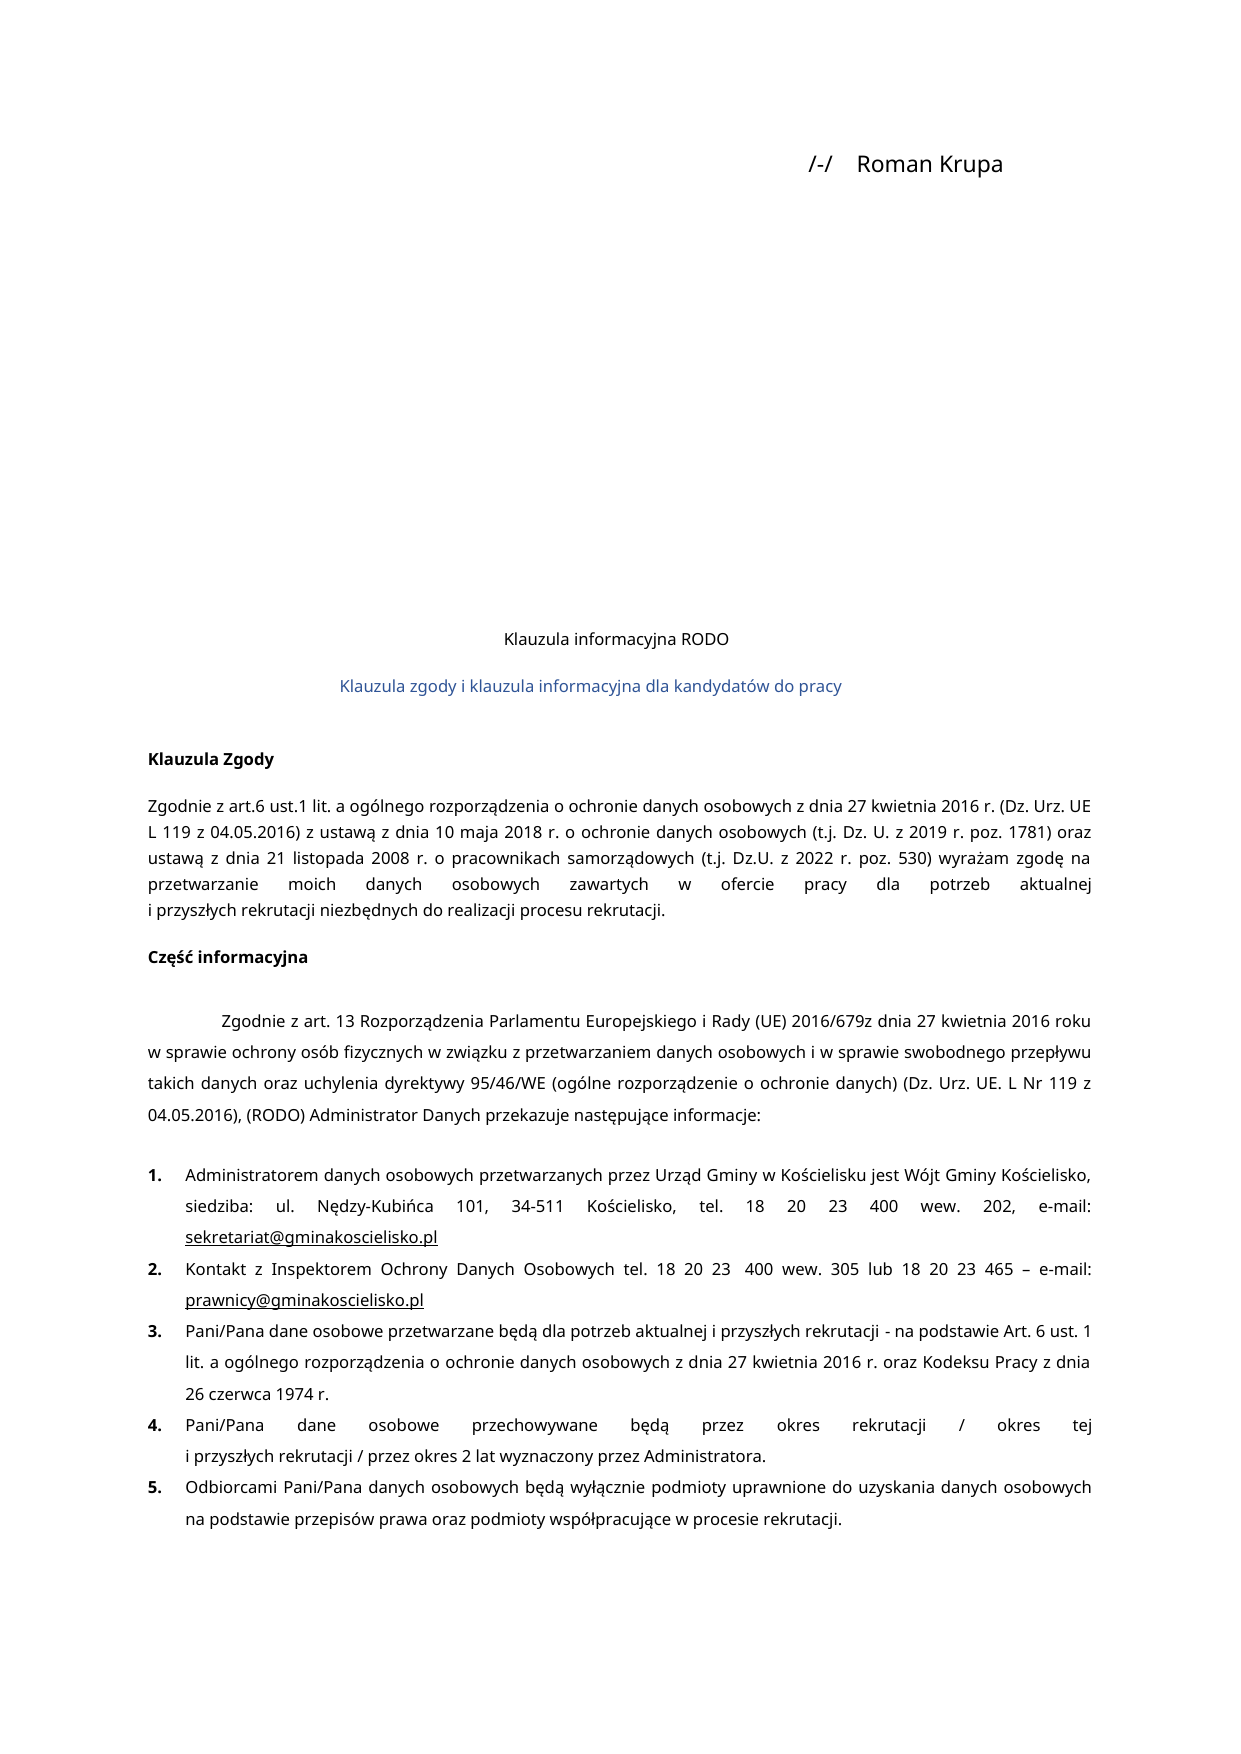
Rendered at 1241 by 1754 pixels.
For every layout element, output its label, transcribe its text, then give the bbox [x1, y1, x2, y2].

list Pani/Pana dane osobowe przetwarzane będą dla potrzeb aktualnej i przyszłych rekrutacji - na podstawie Art. 6 ust. 1 lit. a ogólnego rozporządzenia o ochronie danych osobowych z dnia 27 kwietnia 2016 r. oraz Kodeksu Pracy z dnia 26 czerwca 1974 r. [148, 1311, 1093, 1405]
text /-/ Roman Krupa [148, 148, 1093, 179]
text Klauzula Zgody [148, 748, 1093, 771]
text Zgodnie z art. 13 Rozporządzenia Parlamentu Europejskiego i Rady (UE) 2016/679z dnia 27 kwietnia 2016 roku w sprawie ochrony osób fizycznych w związku z przetwarzaniem danych osobowych i w sprawie swobodnego przepływu takich danych oraz uchylenia dyrektywy 95/46/WE (ogólne rozporządzenie o ochronie danych) (Dz. Urz. UE. L Nr 119 z 04.05.2016), (RODO) Administrator Danych przekazuje następujące informacje: [148, 1001, 1093, 1126]
text Klauzula informacyjna RODO [148, 627, 1085, 650]
text Klauzula zgody i klauzula informacyjna dla kandydatów do pracy [88, 675, 1093, 698]
list Pani/Pana dane osobowe przechowywane będą przez okres rekrutacji / okres tej i przyszłych rekrutacji / przez okres 2 lat wyznaczony przez Administratora. [148, 1405, 1093, 1468]
list Odbiorcami Pani/Pana danych osobowych będą wyłącznie podmioty uprawnione do uzyskania danych osobowych na podstawie przepisów prawa oraz podmioty współpracujące w procesie rekrutacji. [148, 1468, 1093, 1530]
text Część informacyjna [148, 946, 1093, 968]
list Kontakt z Inspektorem Ochrony Danych Osobowych tel. 18 20 23 400 wew. 305 lub 18 20 23 465 – e-mail: prawnicy@gminakoscielisko.pl [148, 1249, 1093, 1311]
text Zgodnie z art.6 ust.1 lit. a ogólnego rozporządzenia o ochronie danych osobowych z dnia 27 kwietnia 2016 r. (Dz. Urz. UE L 119 z 04.05.2016) z ustawą z dnia 10 maja 2018 r. o ochronie danych osobowych (t.j. Dz. U. z 2019 r. poz. 1781) oraz ustawą z dnia 21 listopada 2008 r. o pracownikach samorządowych (t.j. Dz.U. z 2022 r. poz. 530) wyrażam zgodę na przetwarzanie moich danych osobowych zawartych w ofercie pracy dla potrzeb aktualnej i przyszłych rekrutacji niezbędnych do realizacji procesu rekrutacji. [148, 795, 1093, 922]
list Administratorem danych osobowych przetwarzanych przez Urząd Gminy w Kościelisku jest Wójt Gminy Kościelisko, siedziba: ul. Nędzy-Kubińca 101, 34-511 Kościelisko, tel. 18 20 23 400 wew. 202, e-mail: sekretariat@gminakoscielisko.pl [148, 1155, 1093, 1249]
